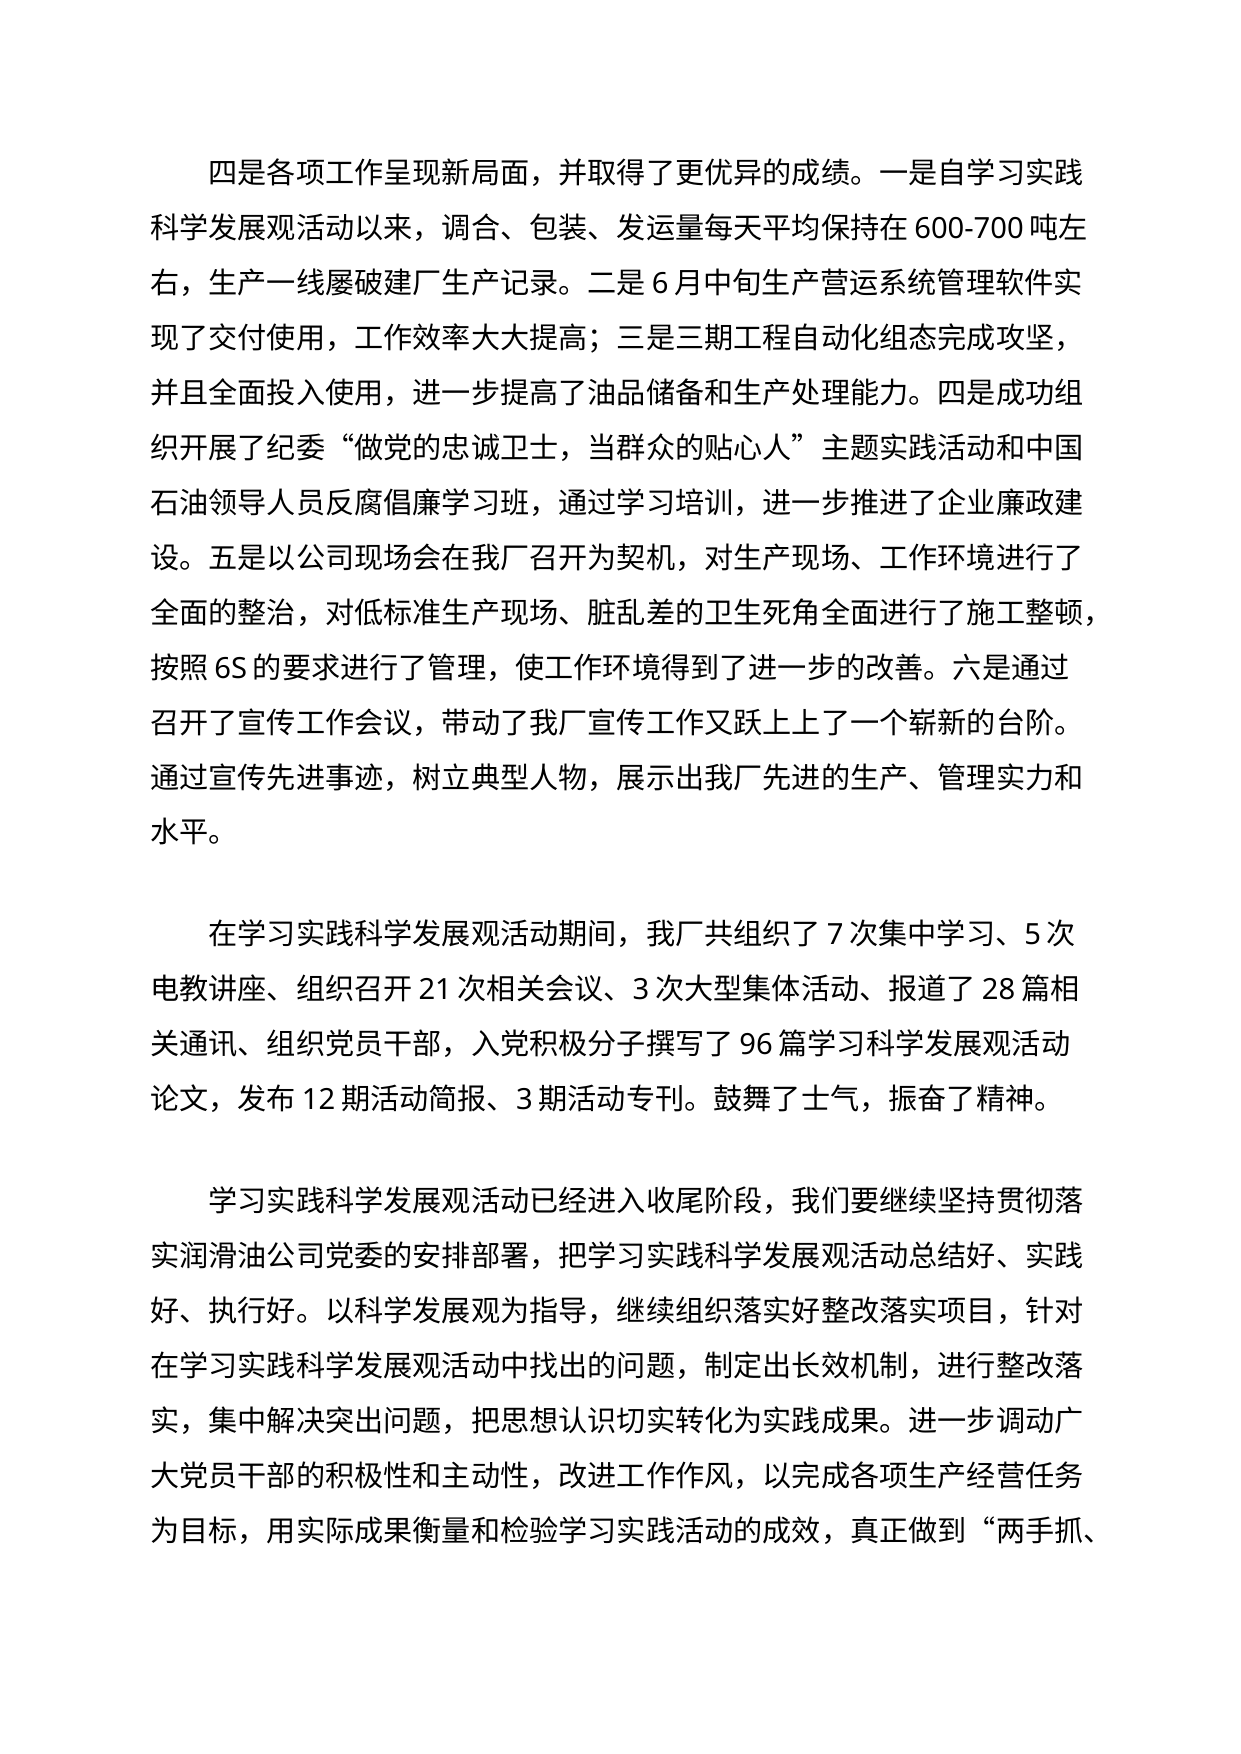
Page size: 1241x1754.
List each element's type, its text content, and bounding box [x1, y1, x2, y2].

text 在学习实践科学发展观活动期间，我厂共组织了7次集中学习、5次电教讲座、组织召开21次相关会议、3次大型集体活动、报道了28篇相关通讯、组织党员干部，入党积极分子撰写了96篇学习科学发展观活动论文，发布12期活动简报、3期活动专刊。鼓舞了士气，振奋了精神。 [150, 911, 1090, 1118]
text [150, 1178, 1090, 1549]
text 四是各项工作呈现新局面，并取得了更优异的成绩。一是自学习实践科学发展观活动以来，调合、包装、发运量每天平均保持在600-700吨左右，生产一线屡破建厂生产记录。二是6月中旬生产营运系统管理软件实现了交付使用，工作效率大大提高；三是三期工程自动化组态完成攻坚，并且全面投入使用，进一步提高了油品储备和生产处理能力。四是成功组织开展了纪委“做党的忠诚卫士，当群众的贴心人”主题实践活动和中国石油领导人员反腐倡廉学习班，通过学习培训，进一步推进了企业廉政建设。五是以公司现场会在我厂召开为契机，对生产现场、工作环境进行了全面的整治，对低标准生产现场、脏乱差的卫生死角全面进行了施工整顿，按照6S的要求进行了管理，使工作环境得到了进一步的改善。六是通过召开了宣传工作会议，带动了我厂宣传工作又跃上上了一个崭新的台阶。通过宣传先进事迹，树立典型人物，展示出我厂先进的生产、管理实力和水平。 [150, 150, 1090, 851]
